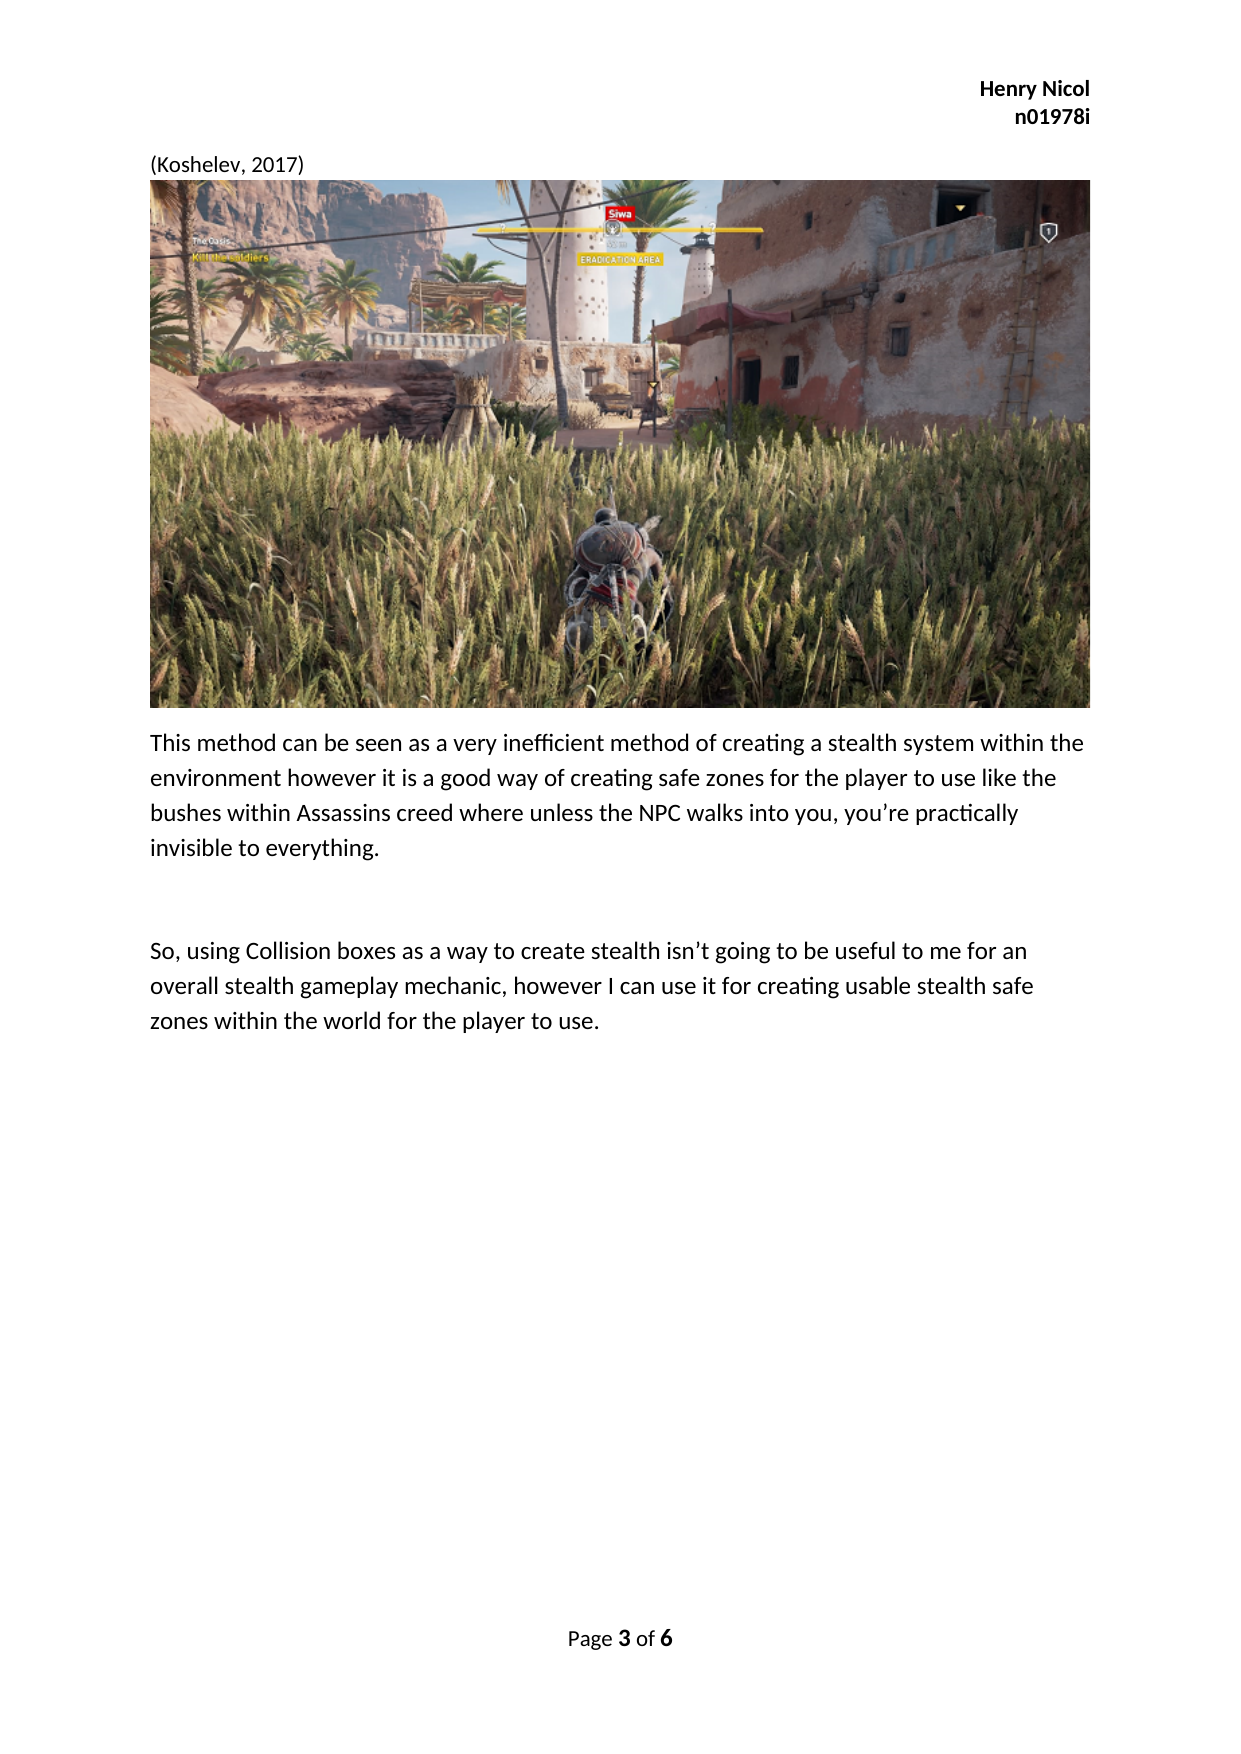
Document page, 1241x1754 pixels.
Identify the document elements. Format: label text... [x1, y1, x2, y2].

text So, using Collision boxes as a way to create stealth isn’t going to be useful to me for an overall stealth gameplay mechanic, however I can use it for creating usable stealth safe zones within the world for the player to use. [150, 935, 1090, 1036]
picture [150, 180, 1091, 708]
text This method can be seen as a very inefficient method of creating a stealth system within the environment however it is a good way of creating safe zones for the player to use like the bushes within Assassins creed where unless the NPC walks into you, you’re practically invisible to everything. [150, 727, 1090, 862]
